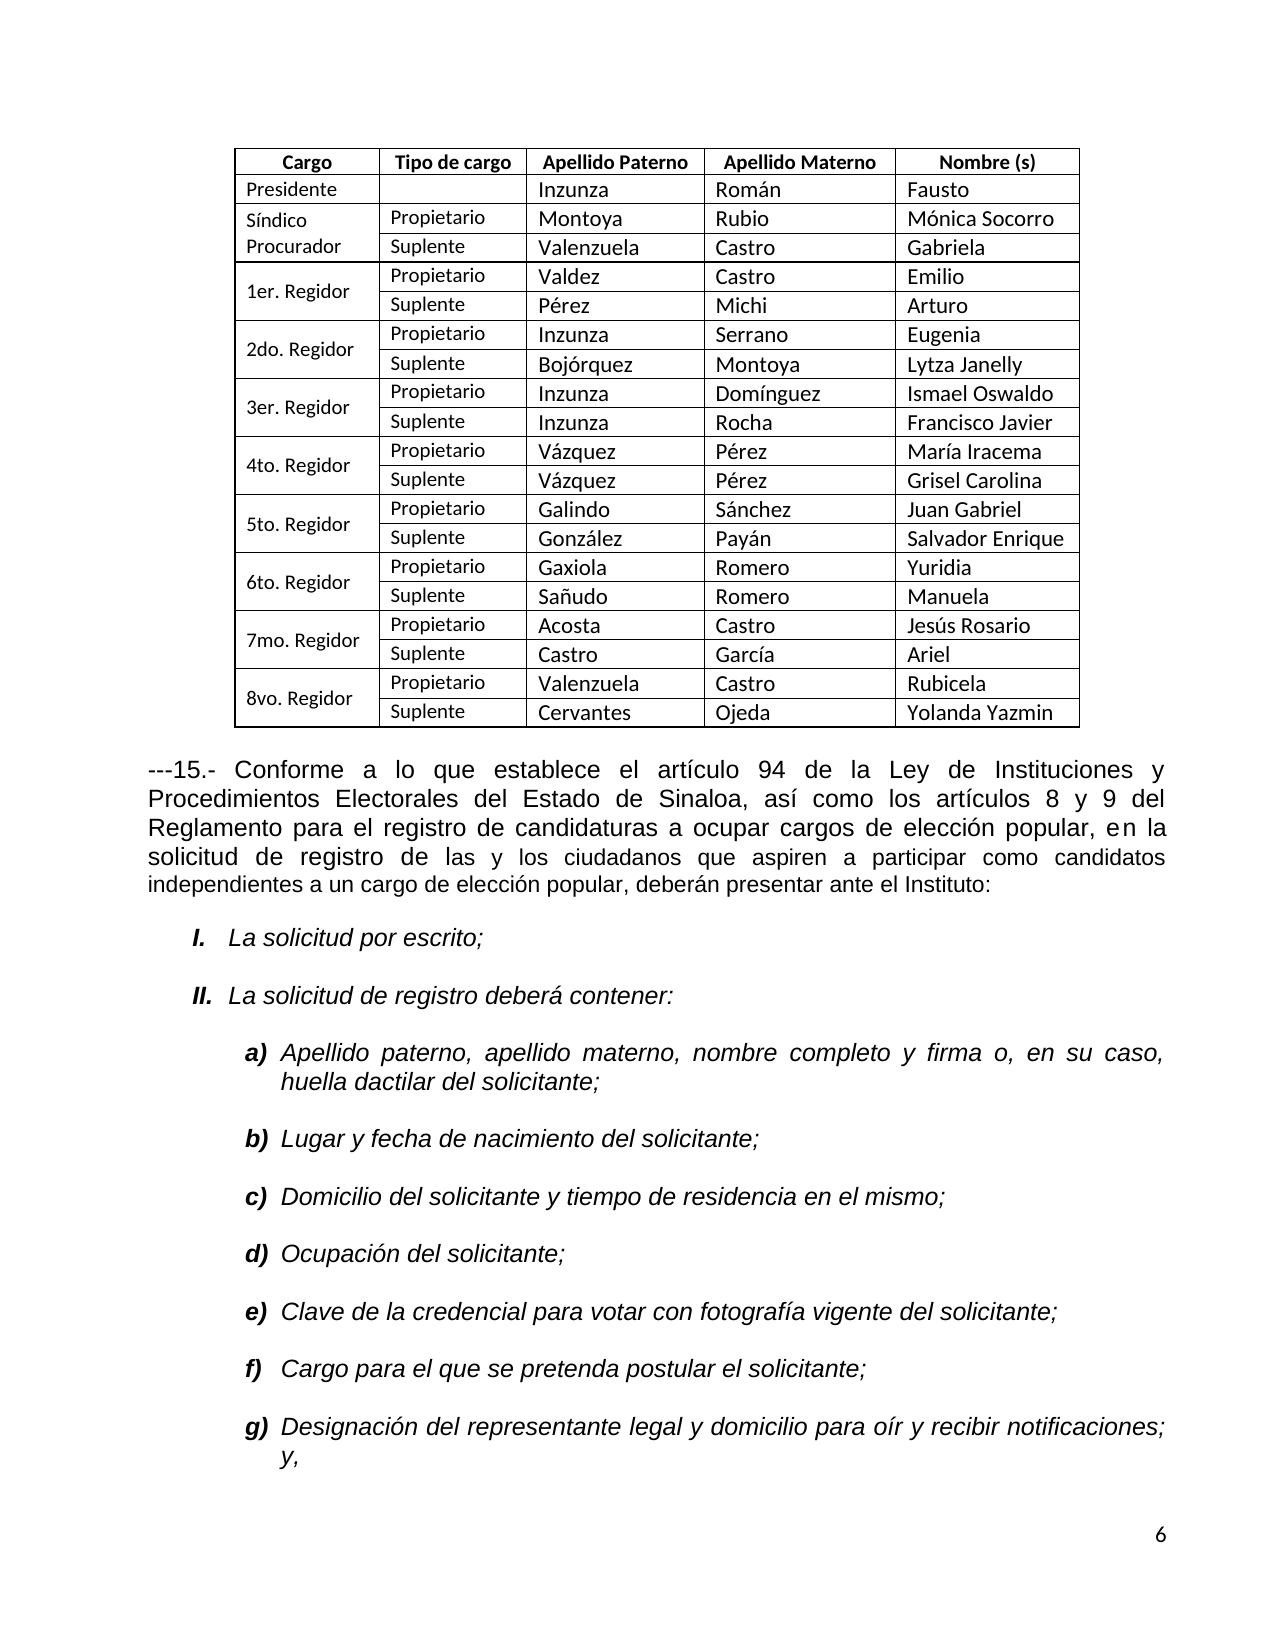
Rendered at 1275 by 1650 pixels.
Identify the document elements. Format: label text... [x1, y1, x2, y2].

table_cell 7mo. Regidor [236, 611, 379, 668]
table_cell 8vo. Regidor [236, 669, 379, 726]
table_cell Bojórquez [527, 350, 704, 378]
table_cell Propietario [380, 437, 526, 465]
list Ocupación del solicitante; [245, 1239, 1167, 1268]
table_cell Ismael Oswaldo [896, 379, 1079, 407]
table_cell Michi [705, 292, 895, 319]
text ---15.- Conforme a lo que establece el artículo 94 de la Ley de Instituciones y Procedimientos Electorales del Estado de Sinaloa, así como los artículos 8 y 9 del Reglamento para el registro de candidaturas a ocupar cargos de elección popular, en la solicitud de registro de las y los ciudadanos que aspiren a participar como candidatos independientes a un cargo de elección popular, deberán presentar ante el Instituto: [148, 756, 1167, 897]
table_cell Yuridia [896, 553, 1079, 581]
table_cell Cervantes [527, 699, 704, 726]
table_cell Inzunza [527, 408, 704, 436]
table_cell Eugenia [896, 321, 1079, 349]
table_header Apellido Materno [705, 149, 895, 174]
list Domicilio del solicitante y tiempo de residencia en el mismo; [245, 1182, 1167, 1211]
list Clave de la credencial para votar con fotografía vigente del solicitante; [245, 1297, 1167, 1326]
table_cell Suplente [380, 699, 526, 726]
table_cell 2do. Regidor [236, 321, 379, 378]
table_cell Suplente [380, 582, 526, 610]
list Cargo para el que se pretenda postular el solicitante; [245, 1354, 1167, 1383]
table_cell Vázquez [527, 437, 704, 465]
table_cell María Iracema [896, 437, 1079, 465]
table_cell Juan Gabriel [896, 495, 1079, 523]
table_cell Propietario [380, 553, 526, 581]
table_header Nombre (s) [896, 149, 1079, 174]
table_cell Inzunza [527, 379, 704, 407]
table_cell Montoya [527, 204, 704, 232]
table_cell Castro [705, 263, 895, 291]
table_cell Suplente [380, 292, 526, 319]
table_cell Lytza Janelly [896, 350, 1079, 378]
table_cell Propietario [380, 379, 526, 407]
table_cell Propietario [380, 669, 526, 697]
table_cell Payán [705, 524, 895, 552]
table_cell Síndico Procurador [236, 204, 379, 261]
table_cell Jesús Rosario [896, 611, 1079, 639]
list Designación del representante legal y domicilio para oír y recibir notificaciones; y, [245, 1412, 1167, 1469]
list Lugar y fecha de nacimiento del solicitante; [245, 1124, 1167, 1153]
table_cell Pérez [527, 292, 704, 319]
table_cell 3er. Regidor [236, 379, 379, 436]
table_cell Pérez [705, 466, 895, 494]
table_cell Valenzuela [527, 669, 704, 697]
table_cell Montoya [705, 350, 895, 378]
table_cell Propietario [380, 495, 526, 523]
table_cell 6to. Regidor [236, 553, 379, 610]
table_cell Grisel Carolina [896, 466, 1079, 494]
table_cell Sánchez [705, 495, 895, 523]
table_cell Manuela [896, 582, 1079, 610]
table_cell Suplente [380, 524, 526, 552]
table_cell Suplente [380, 466, 526, 494]
table_cell Salvador Enrique [896, 524, 1079, 552]
table_cell Arturo [896, 292, 1079, 319]
table_cell 4to. Regidor [236, 437, 379, 494]
table_cell Vázquez [527, 466, 704, 494]
table_cell Castro [705, 611, 895, 639]
table_cell Gabriela [896, 234, 1079, 261]
table_cell Sañudo [527, 582, 704, 610]
table_cell Fausto [896, 175, 1079, 203]
table_cell 5to. Regidor [236, 495, 379, 552]
table_cell Inzunza [527, 175, 704, 203]
table_cell Ariel [896, 640, 1079, 668]
list La solicitud de registro deberá contener: [192, 981, 1167, 1009]
table_cell Valdez [527, 263, 704, 291]
list La solicitud por escrito; [192, 923, 1167, 952]
table_cell Acosta [527, 611, 704, 639]
table_cell Gaxiola [527, 553, 704, 581]
table_header Apellido Paterno [527, 149, 704, 174]
table_cell Suplente [380, 640, 526, 668]
table_cell Emilio [896, 263, 1079, 291]
table_cell González [527, 524, 704, 552]
table_cell Domínguez [705, 379, 895, 407]
table_cell Suplente [380, 234, 526, 261]
table_cell Pérez [705, 437, 895, 465]
table_cell Propietario [380, 204, 526, 232]
table_cell Presidente [236, 175, 379, 203]
table_cell Yolanda Yazmin [896, 699, 1079, 726]
table_cell Propietario [380, 321, 526, 349]
table_cell Galindo [527, 495, 704, 523]
table_cell Ojeda [705, 699, 895, 726]
table_cell Rubicela [896, 669, 1079, 697]
table_cell Rubio [705, 204, 895, 232]
table_cell Castro [705, 234, 895, 261]
table_cell Román [705, 175, 895, 203]
table_cell Serrano [705, 321, 895, 349]
table_cell Propietario [380, 263, 526, 291]
list Apellido paterno, apellido materno, nombre completo y firma o, en su caso, huella dactilar del solicitante; [245, 1038, 1167, 1096]
table_cell Mónica Socorro [896, 204, 1079, 232]
table_cell Romero [705, 582, 895, 610]
table_header Tipo de cargo [380, 149, 526, 174]
table_cell 1er. Regidor [236, 263, 379, 319]
table_cell Castro [705, 669, 895, 697]
table_cell Castro [527, 640, 704, 668]
table_cell Suplente [380, 350, 526, 378]
table_cell Valenzuela [527, 234, 704, 261]
table_cell Francisco Javier [896, 408, 1079, 436]
table_cell Suplente [380, 408, 526, 436]
table_header Cargo [236, 149, 379, 174]
table_cell García [705, 640, 895, 668]
table_cell Rocha [705, 408, 895, 436]
table_cell [380, 175, 526, 203]
table_cell Inzunza [527, 321, 704, 349]
table_cell Propietario [380, 611, 526, 639]
table_cell Romero [705, 553, 895, 581]
